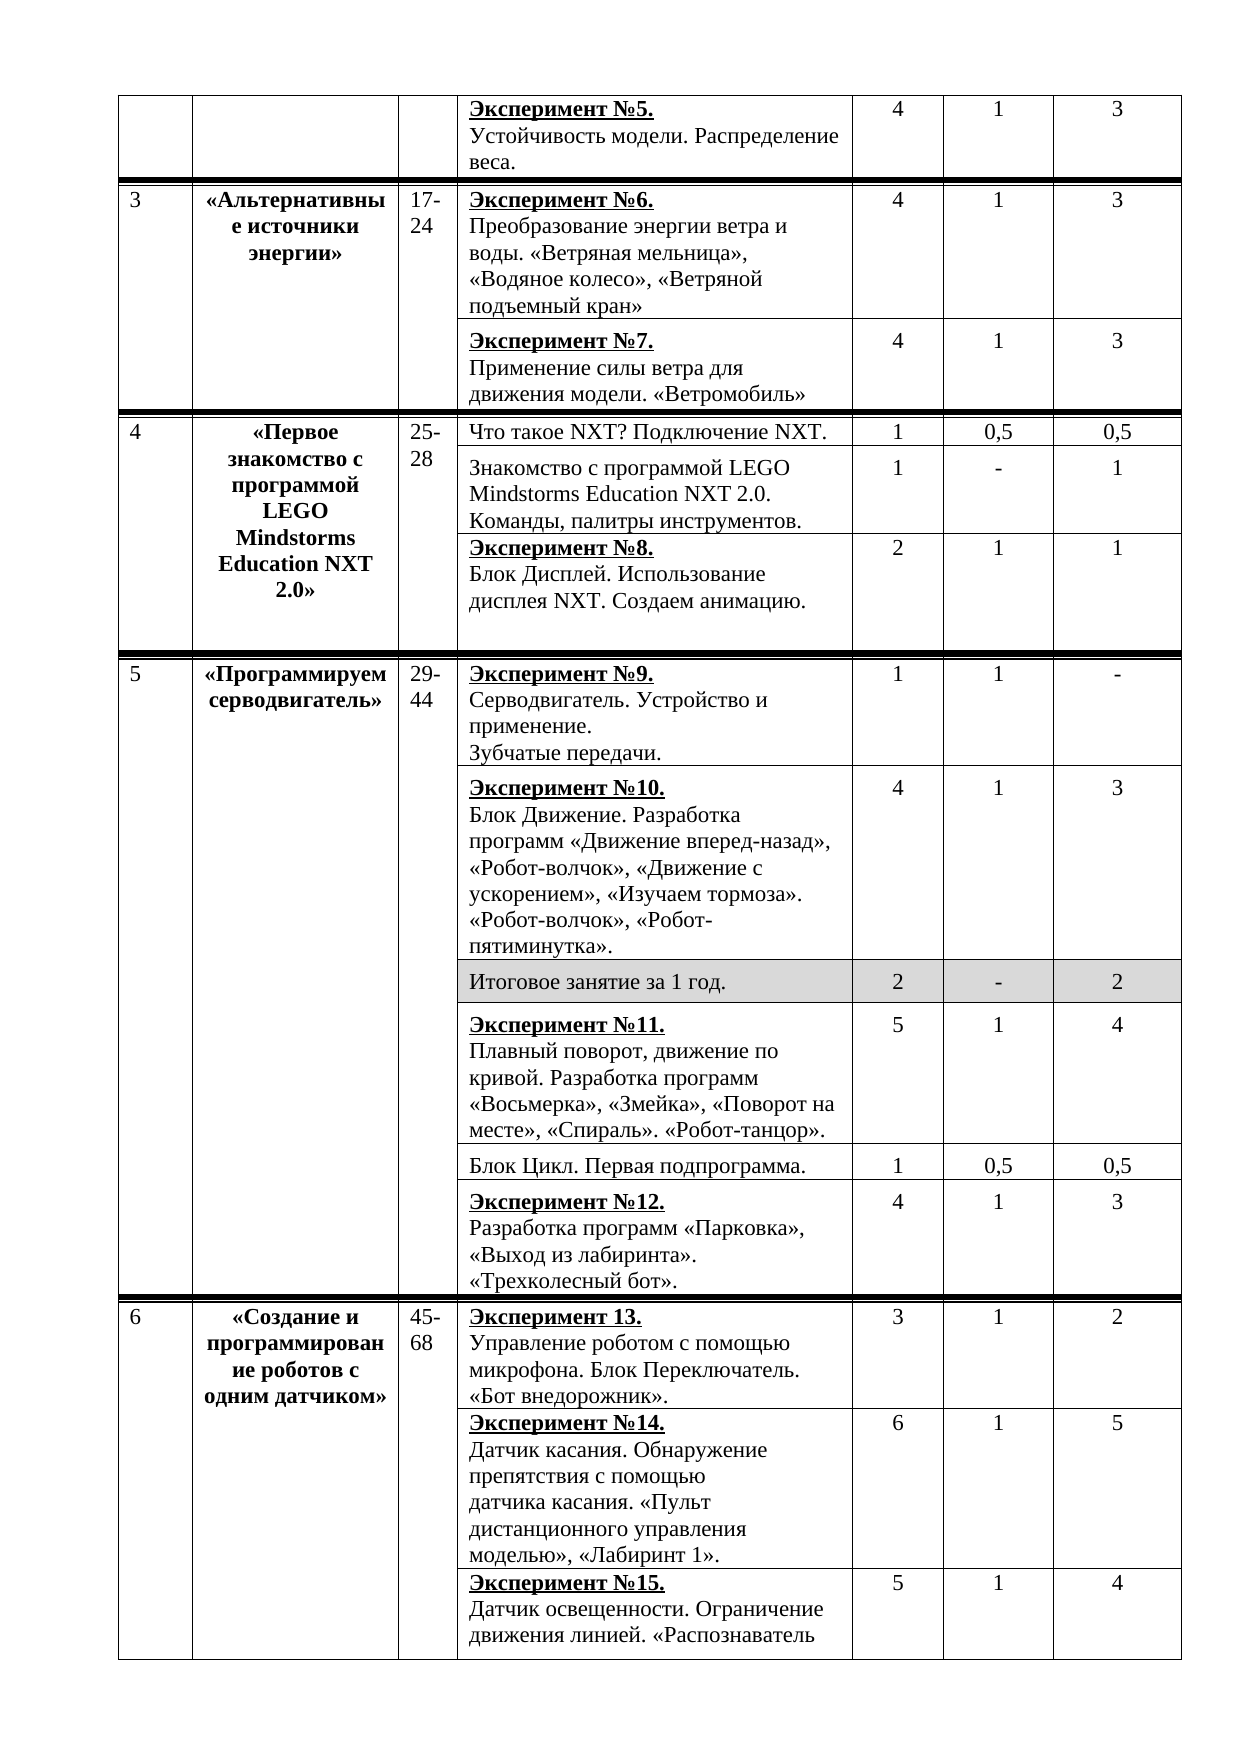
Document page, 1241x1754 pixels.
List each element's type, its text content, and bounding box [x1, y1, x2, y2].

table_cell Эксперимент №7. Применение силы ветра для движения модели. «Ветромобиль» [458, 319, 852, 409]
table_cell 4 [853, 319, 943, 409]
table_cell 29-44 [399, 660, 457, 1293]
table_cell Что такое NXT? Подключение NXT. [458, 418, 852, 445]
table_cell 1 [944, 1569, 1053, 1658]
table_cell 4 [853, 1180, 943, 1293]
table_cell 1 [944, 1409, 1053, 1567]
table_cell «Программируем серводвигатель» [193, 660, 398, 1293]
table_cell 1 [853, 418, 943, 445]
table_cell 6 [853, 1409, 943, 1567]
table_cell 2 [853, 960, 943, 1002]
table_cell 5 [1054, 1409, 1181, 1567]
table_cell 1 [944, 96, 1053, 177]
table_cell 3 [1054, 186, 1181, 318]
table_cell Эксперимент №10. Блок Движение. Разработка программ «Движение вперед-назад», «Робот-волчок», «Движение с ускорением», «Изучаем тормоза». «Робот-волчок», «Робот-пятиминутка». [458, 766, 852, 959]
table_cell «Создание и программирование роботов с одним датчиком» [193, 1303, 398, 1658]
table_cell 1 [944, 660, 1053, 765]
table_cell 1 [853, 660, 943, 765]
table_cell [458, 1569, 852, 1658]
table_cell - [944, 960, 1053, 1002]
table_cell 1 [1054, 534, 1181, 650]
table_cell 1 [1054, 446, 1181, 533]
table_cell 1 [944, 1303, 1053, 1408]
table_cell 4 [1054, 1569, 1181, 1658]
table_cell 5 [853, 1569, 943, 1658]
table_cell 0,5 [944, 1144, 1053, 1178]
table_cell Итоговое занятие за 1 год. [458, 960, 852, 1002]
table_cell 0,5 [1054, 1144, 1181, 1178]
table_cell 4 [853, 96, 943, 177]
table_cell 0,5 [944, 418, 1053, 445]
table_cell Эксперимент №5. Устойчивость модели. Распределение веса. [458, 96, 852, 177]
table_cell 1 [944, 1180, 1053, 1293]
table_cell «Первое знакомство с программой LEGO Mindstorms Eduсation NXT 2.0» [193, 418, 398, 650]
table_cell 1 [944, 319, 1053, 409]
table_cell 2 [853, 534, 943, 650]
table_cell 1 [944, 766, 1053, 959]
table_cell 4 [853, 766, 943, 959]
table_cell Блок Цикл. Первая подпрограмма. [458, 1144, 852, 1178]
table_cell Эксперимент №14. Датчик касания. Обнаружение препятствия с помощью датчика касания. «Пульт дистанционного управления моделью», «Лабиринт 1». [458, 1409, 852, 1567]
table_cell 1 [944, 534, 1053, 650]
table_cell Эксперимент 13. Управление роботом с помощью микрофона. Блок Переключатель. «Бот внедорожник». [458, 1303, 852, 1408]
table_cell 1 [944, 1003, 1053, 1143]
table_cell 1 [853, 446, 943, 533]
table_cell 3 [1054, 319, 1181, 409]
table_cell Эксперимент №9. Серводвигатель. Устройство и применение. Зубчатые передачи. [458, 660, 852, 765]
table_cell Знакомство с программой LEGO Mindstorms Eduсation NXT 2.0. Команды, палитры инструментов. [458, 446, 852, 533]
table_cell 4 [119, 418, 192, 650]
table_cell Эксперимент №6. Преобразование энергии ветра и воды. «Ветряная мельница», «Водяное колесо», «Ветряной подъемный кран» [458, 186, 852, 318]
table_cell 2 [1054, 1303, 1181, 1408]
table_cell 1 [944, 186, 1053, 318]
table_cell - [1054, 660, 1181, 765]
table_cell 4 [853, 186, 943, 318]
table_cell 5 [119, 660, 192, 1293]
table_cell Эксперимент №12. Разработка программ «Парковка», «Выход из лабиринта». «Трехколесный бот». [458, 1180, 852, 1293]
table_cell 17-24 [399, 186, 457, 409]
table_cell Эксперимент №8. Блок Дисплей. Использование дисплея NXT. Создаем анимацию. [458, 534, 852, 650]
table_cell 0,5 [1054, 418, 1181, 445]
table_cell 3 [119, 186, 192, 409]
table_cell Эксперимент №11. Плавный поворот, движение по кривой. Разработка программ «Восьмерка», «Змейка», «Поворот на месте», «Спираль». «Робот-танцор». [458, 1003, 852, 1143]
table_cell 3 [1054, 766, 1181, 959]
table_cell 2 [1054, 960, 1181, 1002]
table_cell 3 [853, 1303, 943, 1408]
table_cell - [944, 446, 1053, 533]
table_cell 1 [853, 1144, 943, 1178]
table_cell 6 [119, 1303, 192, 1658]
table_cell 5 [853, 1003, 943, 1143]
table_cell 25-28 [399, 418, 457, 650]
table_cell 3 [1054, 1180, 1181, 1293]
table_cell «Альтернативные источники энергии» [193, 186, 398, 409]
table_cell 45-68 [399, 1303, 457, 1658]
table_cell 4 [1054, 1003, 1181, 1143]
table_cell 3 [1054, 96, 1181, 177]
